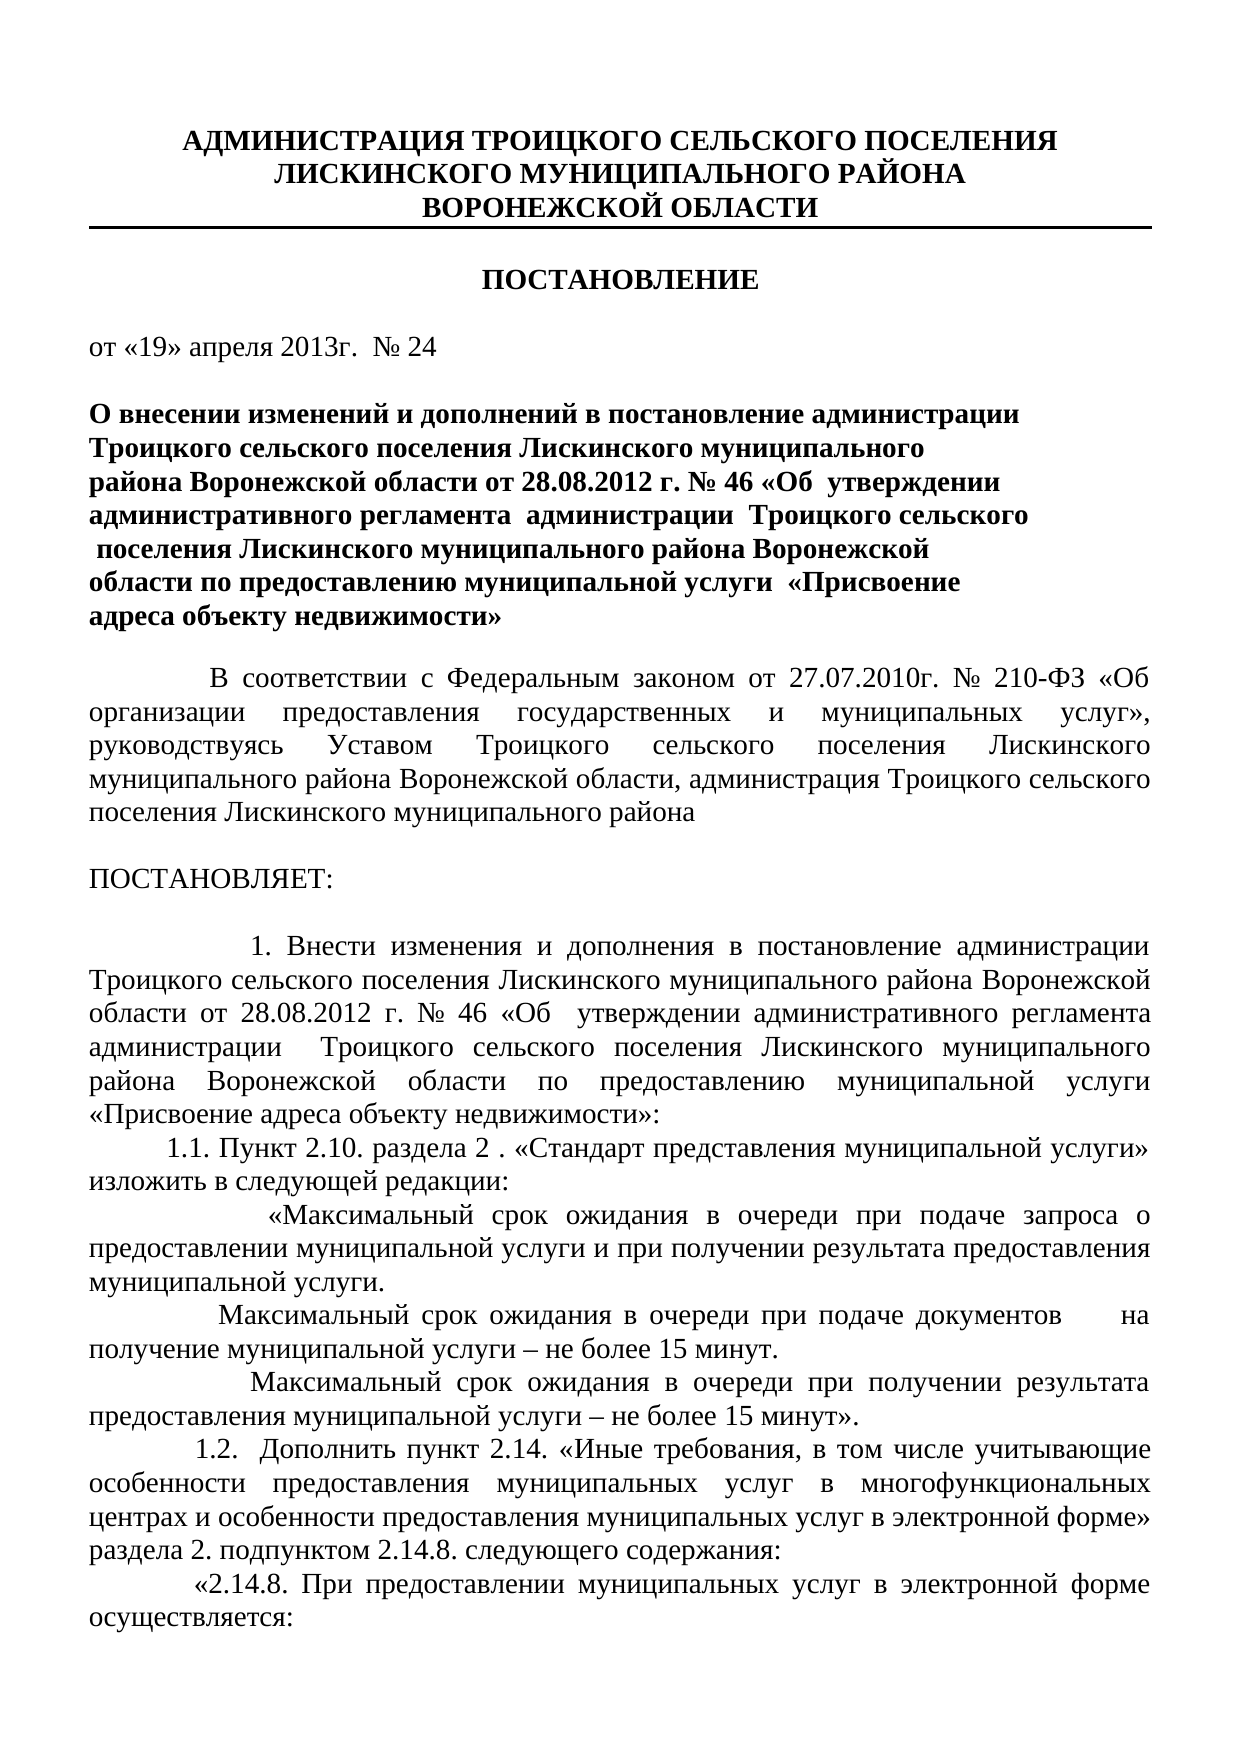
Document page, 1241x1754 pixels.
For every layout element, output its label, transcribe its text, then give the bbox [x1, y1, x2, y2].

text ПОСТАНОВЛЕНИЕ [89, 262, 1152, 296]
text АДМИНИСТРАЦИЯ ТРОИЦКОГО СЕЛЬСКОГО ПОСЕЛЕНИЯ [89, 123, 1152, 157]
text Максимальный срок ожидания в очереди при получении результата предоставления муниципальной услуги – не более 15 минут». [89, 1364, 1152, 1432]
text В соответствии с Федеральным законом от 27.07.2010г. № 210-ФЗ «Об организации предоставления государственных и муниципальных услуг», руководствуясь Уставом Троицкого сельского поселения Лискинского муниципального района Воронежской области, администрация Троицкого сельского поселения Лискинского муниципального района [89, 660, 1152, 828]
text ВОРОНЕЖСКОЙ ОБЛАСТИ [89, 190, 1152, 226]
list 1.1. Пункт 2.10. раздела 2 . «Стандарт представления муниципальной услуги» изложить в следующей редакции: [89, 1130, 1152, 1197]
text Троицкого сельского поселения Лискинского муниципального [89, 430, 1152, 464]
text области по предоставлению муниципальной услуги «Присвоение [89, 564, 1152, 598]
text «Максимальный срок ожидания в очереди при подаче запроса о предоставлении муниципальной услуги и при получении результата предоставления муниципальной услуги. [89, 1197, 1152, 1297]
text ПОСТАНОВЛЯЕТ: [89, 861, 1157, 895]
title от «19» апреля 2013г. № 24 [89, 329, 1152, 363]
text 1.2. Дополнить пункт 2.14. «Иные требования, в том числе учитывающие особенности предоставления муниципальных услуг в многофункциональных центрах и особенности предоставления муниципальных услуг в электронной форме» раздела 2. подпунктом 2.14.8. следующего содержания: [89, 1432, 1152, 1566]
text района Воронежской области от 28.08.2012 г. № 46 «Об утверждении [89, 464, 1152, 497]
text адреса объекту недвижимости» [89, 598, 1152, 631]
text 1. Внести изменения и дополнения в постановление администрации Троицкого сельского поселения Лискинского муниципального района Воронежской области от 28.08.2012 г. № 46 «Об утверждении административного регламента администрации Троицкого сельского поселения Лискинского муниципального района Воронежской области по предоставлению муниципальной услуги «Присвоение адреса объекту недвижимости»: [89, 928, 1152, 1130]
text Максимальный срок ожидания в очереди при подаче документов на получение муниципальной услуги – не более 15 минут. [89, 1297, 1152, 1364]
text О внесении изменений и дополнений в постановление администрации [89, 397, 1152, 430]
text поселения Лискинского муниципального района Воронежской [89, 531, 1152, 564]
text административного регламента администрации Троицкого сельского [89, 497, 1152, 531]
text «2.14.8. При предоставлении муниципальных услуг в электронной форме осуществляется: [89, 1566, 1152, 1633]
text ЛИСКИНСКОГО МУНИЦИПАЛЬНОГО РАЙОНА [89, 157, 1152, 190]
